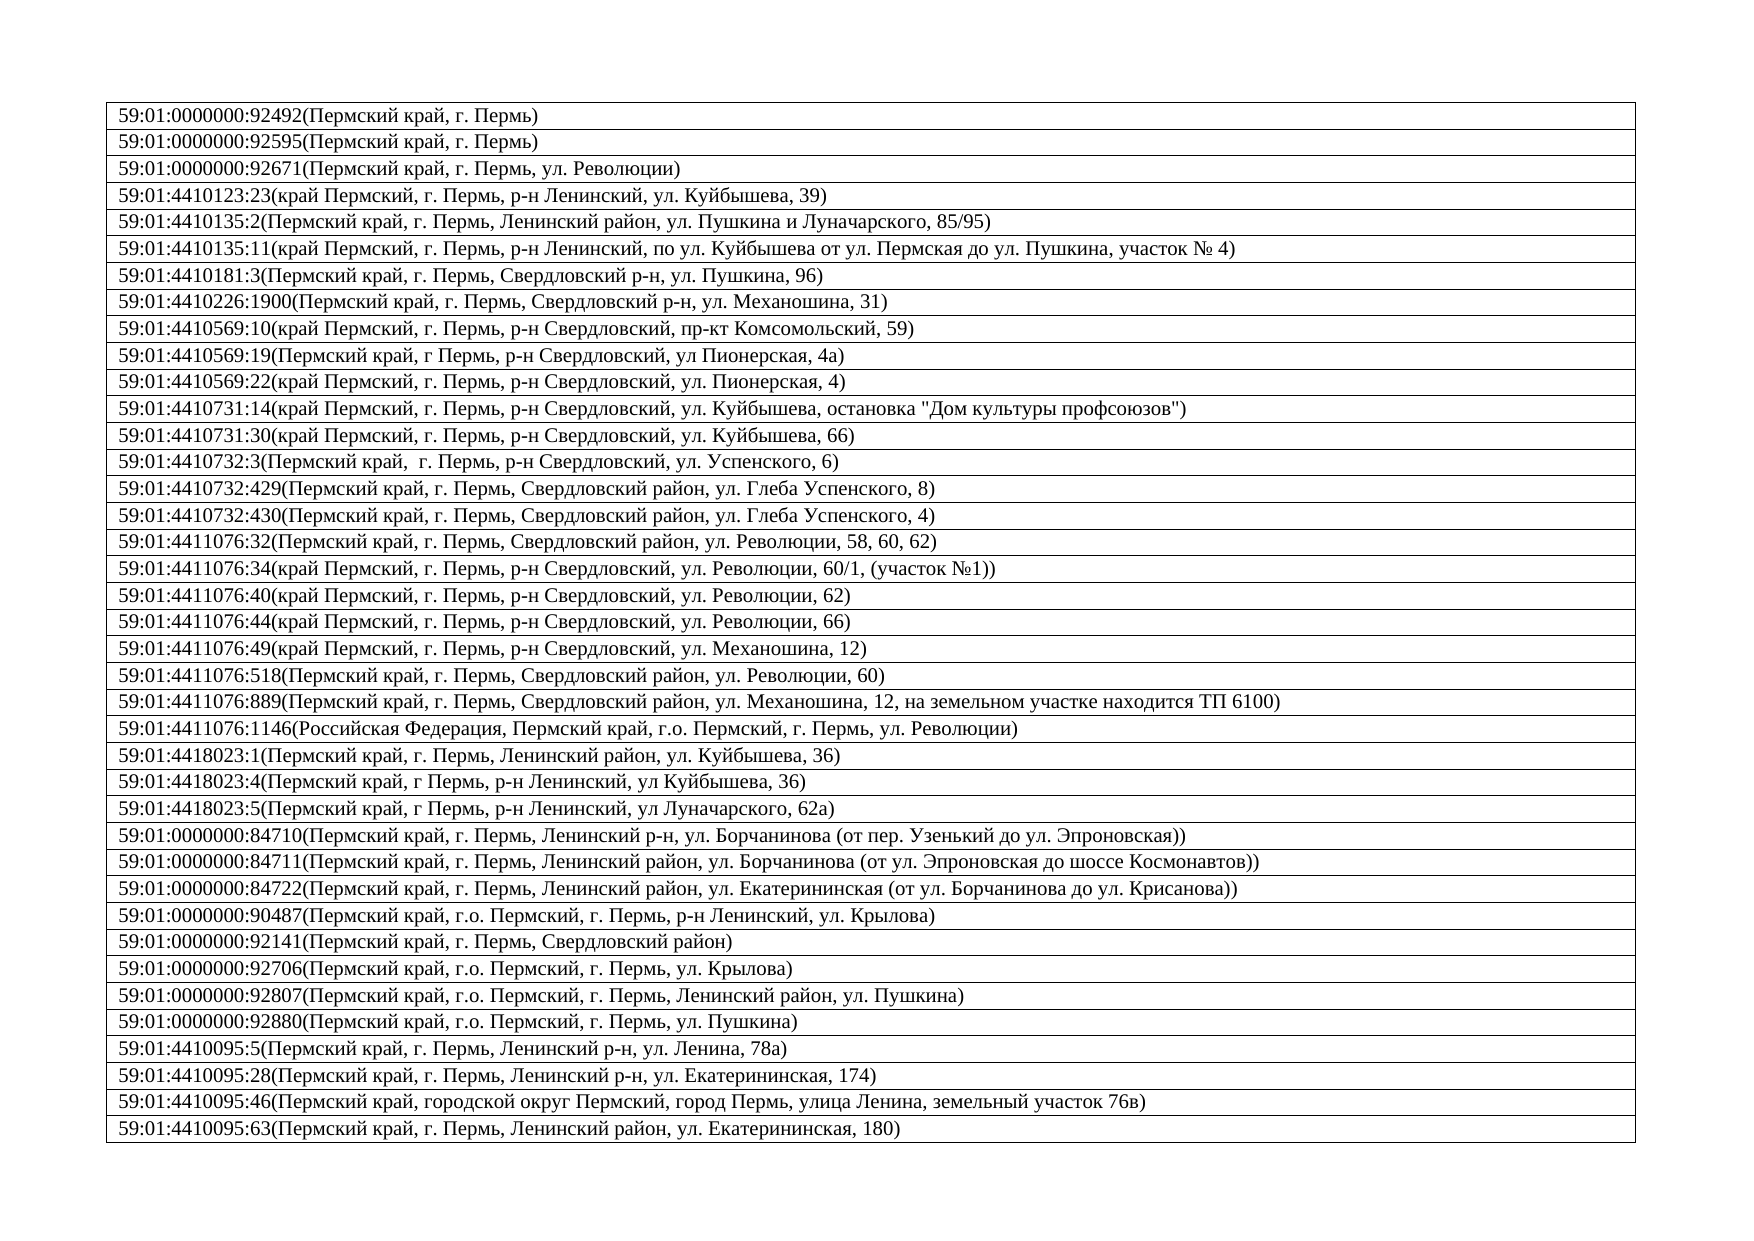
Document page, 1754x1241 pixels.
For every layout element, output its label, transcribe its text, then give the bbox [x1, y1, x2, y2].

table_cell 59:01:4410569:22(край Пермский, г. Пермь, р-н Свердловский, ул. Пионерская, 4) [107, 370, 1635, 395]
table_cell 59:01:0000000:84711(Пермский край, г. Пермь, Ленинский район, ул. Борчанинова (от ул. Эпроновская до шоссе Космонавтов)) [107, 850, 1635, 875]
table_cell 59:01:0000000:92671(Пермский край, г. Пермь, ул. Революции) [107, 156, 1635, 182]
table_cell 59:01:0000000:90487(Пермский край, г.о. Пермский, г. Пермь, р-н Ленинский, ул. Крылова) [107, 903, 1635, 928]
table_cell 59:01:4410123:23(край Пермский, г. Пермь, р-н Ленинский, ул. Куйбышева, 39) [107, 183, 1635, 208]
table_cell 59:01:4411076:44(край Пермский, г. Пермь, р-н Свердловский, ул. Революции, 66) [107, 610, 1635, 635]
table_cell 59:01:0000000:84710(Пермский край, г. Пермь, Ленинский р-н, ул. Борчанинова (от пер. Узенький до ул. Эпроновская)) [107, 823, 1635, 848]
table_cell 59:01:4410569:19(Пермский край, г Пермь, р-н Свердловский, ул Пионерская, 4а) [107, 343, 1635, 368]
table_cell 59:01:4411076:1146(Российская Федерация, Пермский край, г.о. Пермский, г. Пермь, ул. Революции) [107, 716, 1635, 742]
table_cell 59:01:0000000:92141(Пермский край, г. Пермь, Свердловский район) [107, 930, 1635, 955]
table_cell 59:01:4410135:2(Пермский край, г. Пермь, Ленинский район, ул. Пушкина и Луначарского, 85/95) [107, 210, 1635, 235]
table_cell 59:01:4410095:5(Пермский край, г. Пермь, Ленинский р-н, ул. Ленина, 78а) [107, 1036, 1635, 1062]
table_cell 59:01:0000000:92706(Пермский край, г.о. Пермский, г. Пермь, ул. Крылова) [107, 956, 1635, 982]
table_cell 59:01:4410731:30(край Пермский, г. Пермь, р-н Свердловский, ул. Куйбышева, 66) [107, 423, 1635, 448]
table_cell 59:01:4410732:429(Пермский край, г. Пермь, Свердловский район, ул. Глеба Успенского, 8) [107, 476, 1635, 502]
table_cell 59:01:4410732:3(Пермский край, г. Пермь, р-н Свердловский, ул. Успенского, 6) [107, 450, 1635, 475]
table_cell 59:01:4418023:1(Пермский край, г. Пермь, Ленинский район, ул. Куйбышева, 36) [107, 743, 1635, 768]
table_cell 59:01:4410732:430(Пермский край, г. Пермь, Свердловский район, ул. Глеба Успенского, 4) [107, 503, 1635, 528]
table_cell 59:01:4410226:1900(Пермский край, г. Пермь, Свердловский р-н, ул. Механошина, 31) [107, 290, 1635, 315]
table_cell 59:01:4410731:14(край Пермский, г. Пермь, р-н Свердловский, ул. Куйбышева, остановка "Дом культуры профсоюзов") [107, 396, 1635, 422]
table_cell 59:01:4410095:28(Пермский край, г. Пермь, Ленинский р-н, ул. Екатерининская, 174) [107, 1063, 1635, 1088]
table_cell 59:01:4411076:34(край Пермский, г. Пермь, р-н Свердловский, ул. Революции, 60/1, (участок №1)) [107, 556, 1635, 582]
table_cell 59:01:0000000:92880(Пермский край, г.о. Пермский, г. Пермь, ул. Пушкина) [107, 1010, 1635, 1035]
table_cell 59:01:4411076:889(Пермский край, г. Пермь, Свердловский район, ул. Механошина, 12, на земельном участке находится ТП 6100) [107, 690, 1635, 715]
table_cell 59:01:4410095:46(Пермский край, городской округ Пермский, город Пермь, улица Ленина, земельный участок 76в) [107, 1090, 1635, 1115]
table_cell 59:01:4411076:32(Пермский край, г. Пермь, Свердловский район, ул. Революции, 58, 60, 62) [107, 530, 1635, 555]
table_cell 59:01:4411076:49(край Пермский, г. Пермь, р-н Свердловский, ул. Механошина, 12) [107, 636, 1635, 662]
table_cell 59:01:4411076:40(край Пермский, г. Пермь, р-н Свердловский, ул. Революции, 62) [107, 583, 1635, 608]
table_cell 59:01:4411076:518(Пермский край, г. Пермь, Свердловский район, ул. Революции, 60) [107, 663, 1635, 688]
table_cell 59:01:4418023:5(Пермский край, г Пермь, р-н Ленинский, ул Луначарского, 62а) [107, 796, 1635, 822]
table_cell 59:01:4418023:4(Пермский край, г Пермь, р-н Ленинский, ул Куйбышева, 36) [107, 770, 1635, 795]
table_cell 59:01:4410095:63(Пермский край, г. Пермь, Ленинский район, ул. Екатерининская, 180) [107, 1116, 1635, 1142]
table_cell 59:01:0000000:92807(Пермский край, г.о. Пермский, г. Пермь, Ленинский район, ул. Пушкина) [107, 983, 1635, 1008]
table_cell 59:01:4410135:11(край Пермский, г. Пермь, р-н Ленинский, по ул. Куйбышева от ул. Пермская до ул. Пушкина, участок № 4) [107, 236, 1635, 262]
table_cell 59:01:0000000:92492(Пермский край, г. Пермь) [107, 103, 1635, 128]
table_cell 59:01:4410181:3(Пермский край, г. Пермь, Свердловский р-н, ул. Пушкина, 96) [107, 263, 1635, 288]
table_cell 59:01:0000000:84722(Пермский край, г. Пермь, Ленинский район, ул. Екатерининская (от ул. Борчанинова до ул. Крисанова)) [107, 876, 1635, 902]
table_cell 59:01:4410569:10(край Пермский, г. Пермь, р-н Свердловский, пр-кт Комсомольский, 59) [107, 316, 1635, 342]
table_cell 59:01:0000000:92595(Пермский край, г. Пермь) [107, 130, 1635, 155]
